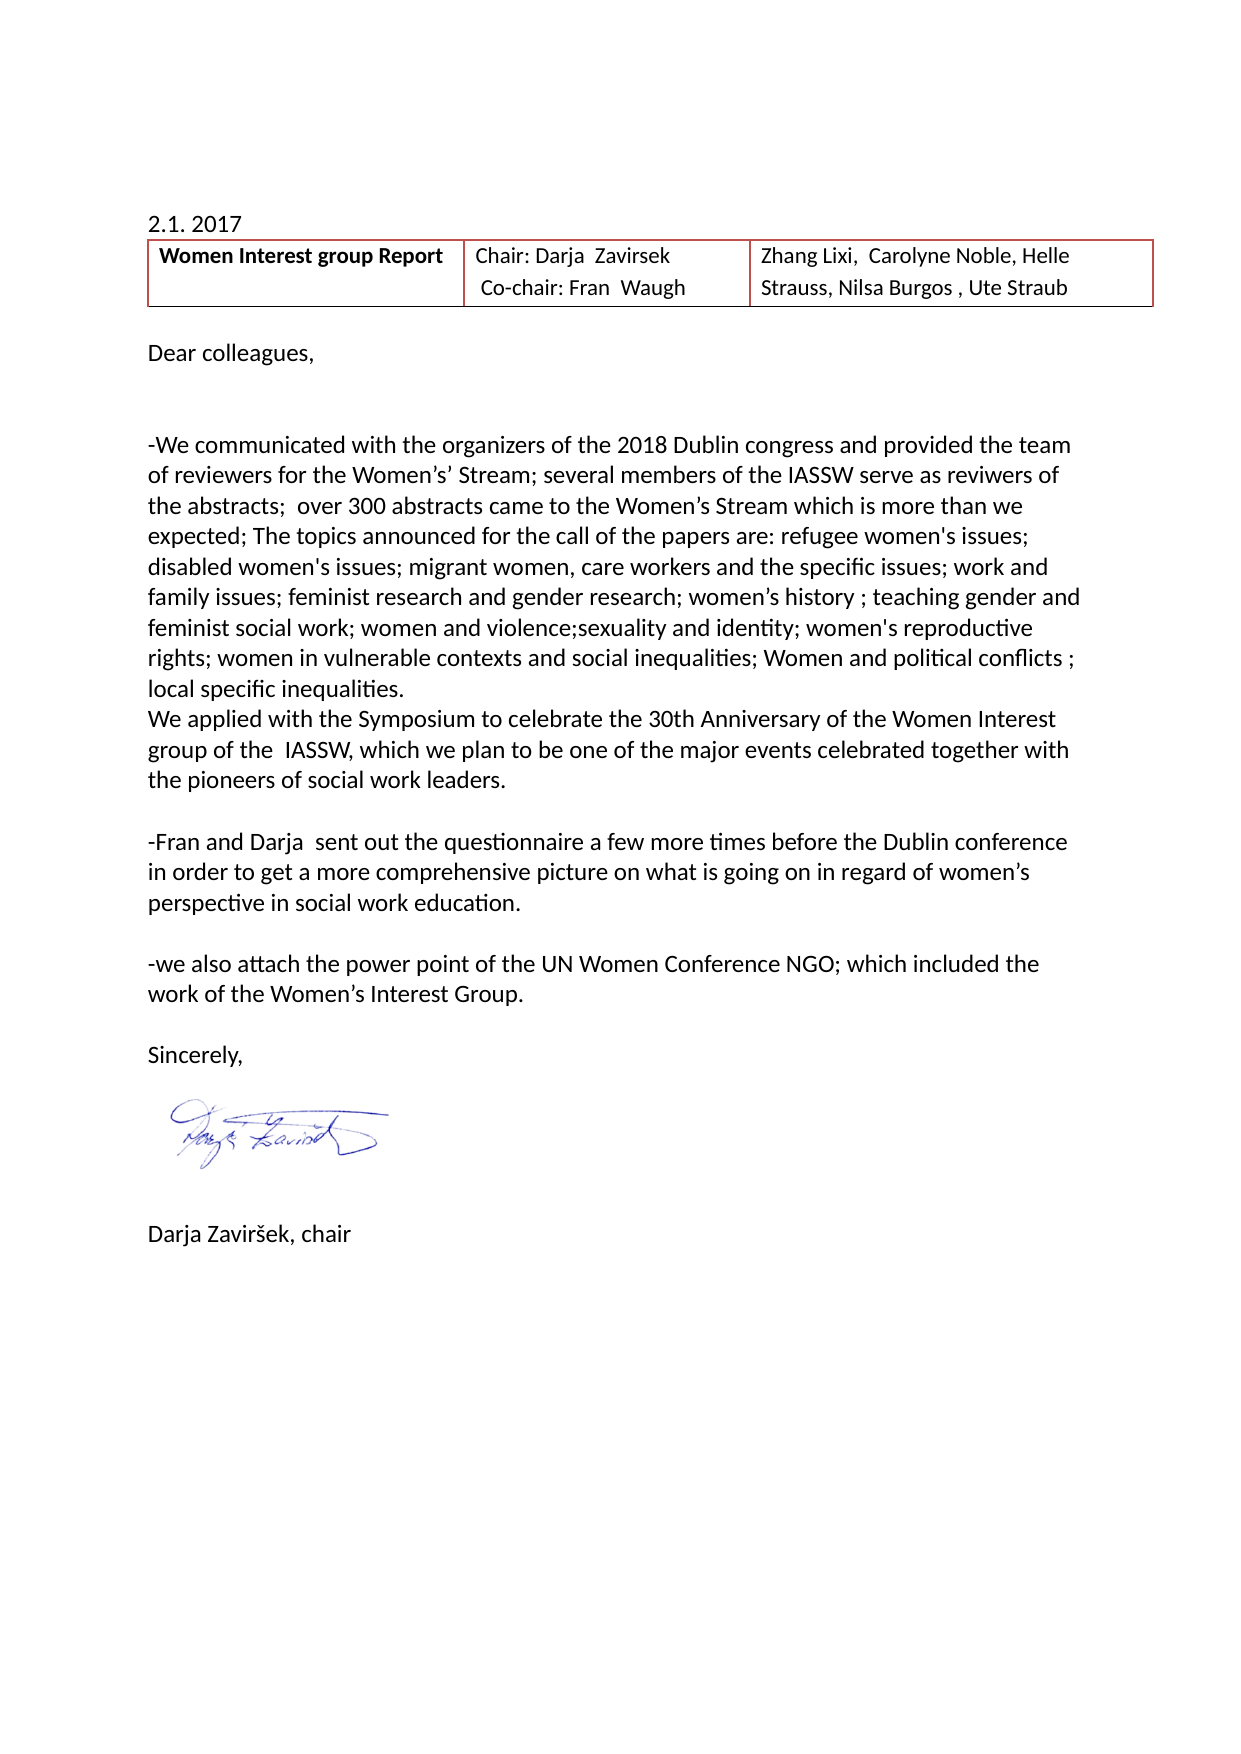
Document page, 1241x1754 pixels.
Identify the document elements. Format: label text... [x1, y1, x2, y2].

table_header Chair: Darja Zavirsek Co-chair: Fran Waugh [465, 241, 749, 306]
text 2.1. 2017 [148, 209, 1093, 239]
text Dear colleagues, [148, 337, 1093, 368]
picture [147, 1069, 421, 1188]
text Sincerely, [148, 1039, 1093, 1070]
text We applied with the Symposium to celebrate the 30th Anniversary of the Women Interest group of the IASSW, which we plan to be one of the major events celebrated together with the pioneers of social work leaders. [148, 703, 1093, 795]
text -We communicated with the organizers of the 2018 Dublin congress and provided the team of reviewers for the Women’s’ Stream; several members of the IASSW serve as reviwers of the abstracts; over 300 abstracts came to the Women’s Stream which is more than we expected; The topics announced for the call of the papers are: refugee women's issues; disabled women's issues; migrant women, care workers and the specific issues; work and family issues; feminist research and gender research; women’s history ; teaching gender and feminist social work; women and violence;sexuality and identity; women's reproductive rights; women in vulnerable contexts and social inequalities; Women and political conflicts ; local specific inequalities. [148, 429, 1093, 703]
text -we also attach the power point of the UN Women Conference NGO; which included the work of the Women’s Interest Group. [148, 948, 1093, 1009]
text Darja Zaviršek, chair [148, 1218, 1093, 1249]
text -Fran and Darja sent out the questionnaire a few more times before the Dublin conference in order to get a more comprehensive picture on what is going on in regard of women’s perspective in social work education. [148, 826, 1093, 917]
table_header Women Interest group Report [149, 241, 463, 306]
table_header Zhang Lixi, Carolyne Noble, Helle Strauss, Nilsa Burgos , Ute Straub [751, 241, 1152, 306]
